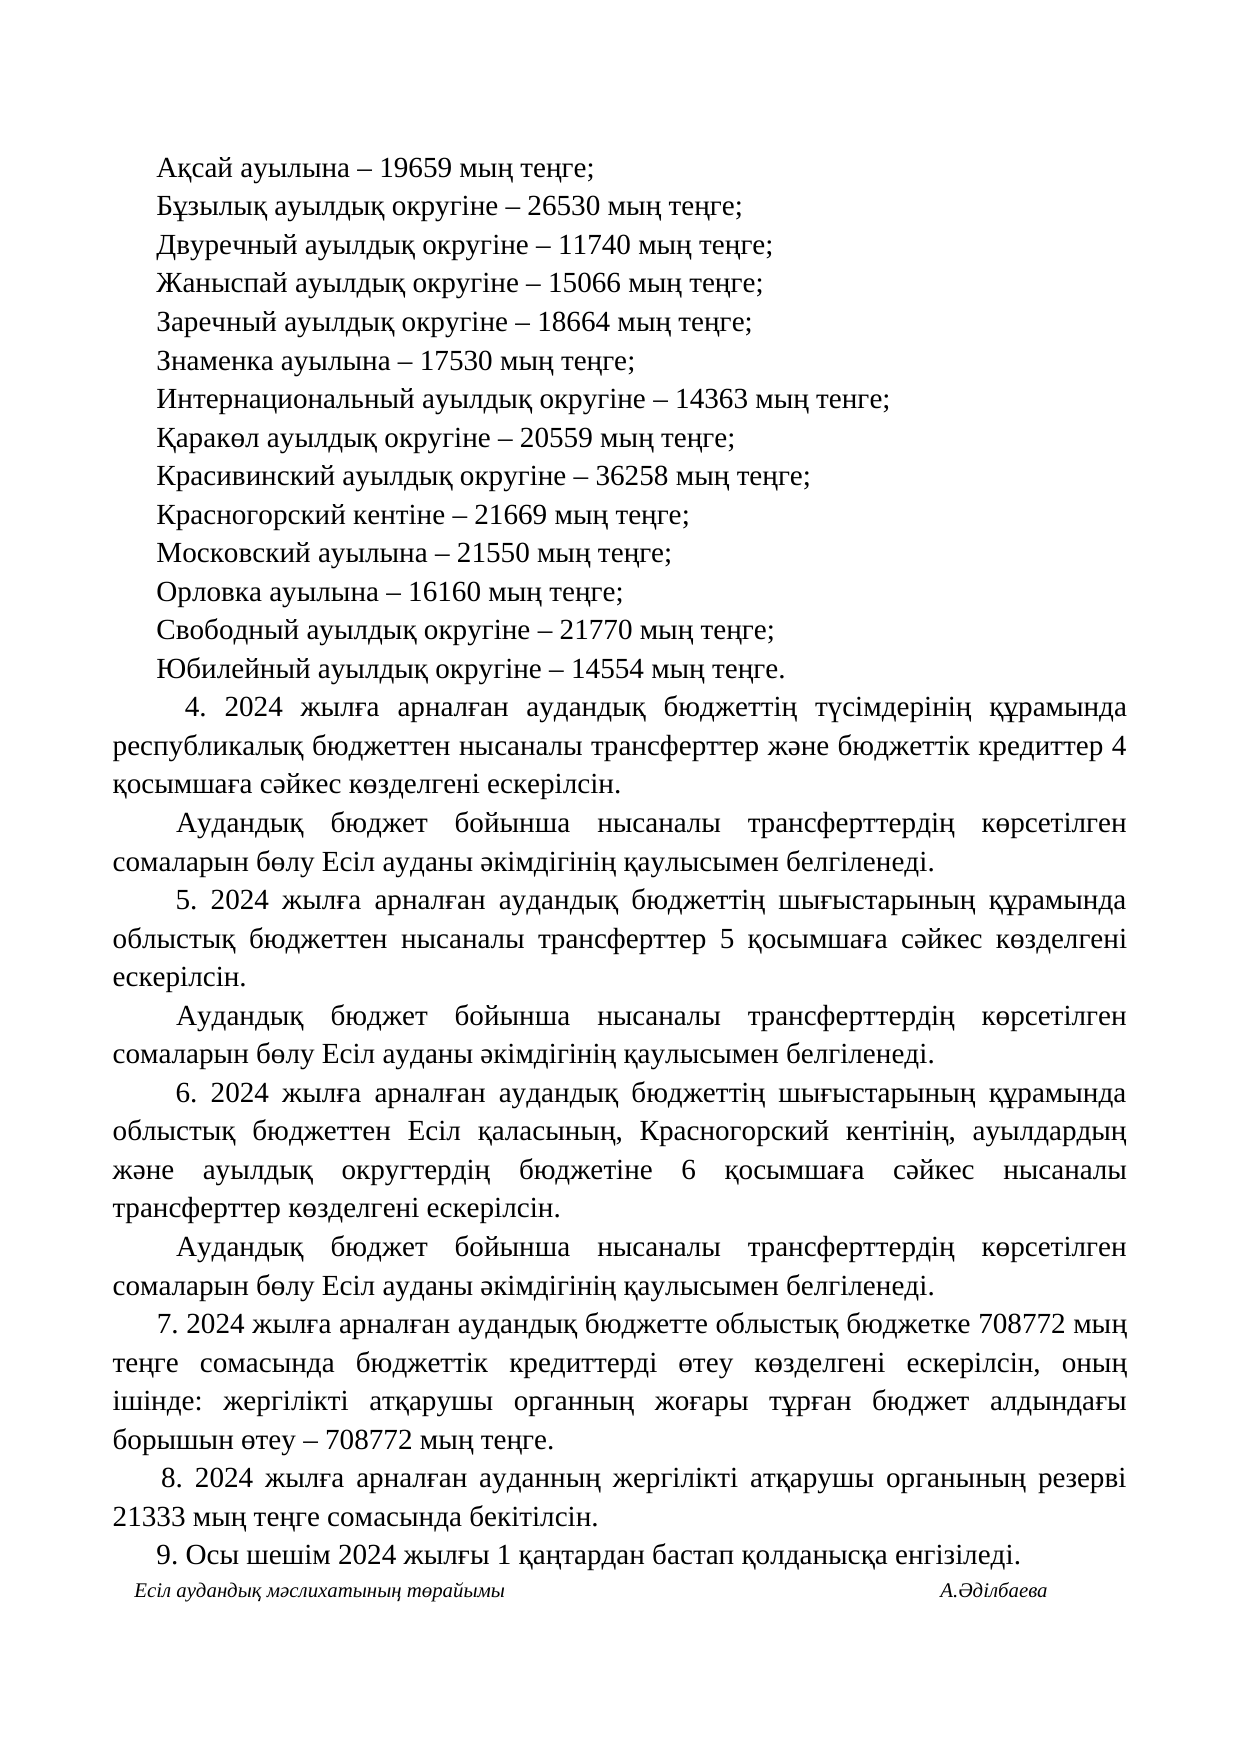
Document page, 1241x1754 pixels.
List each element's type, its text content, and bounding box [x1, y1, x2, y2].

text 7. 2024 жылға арналған аудандық бюджетте облыстық бюджетке 708772 мың теңге сомасында бюджеттік кредиттерді өтеу көзделгені ескерiлсiн, оның ішінде: жергiлiктi атқарушы органның жоғары тұрған бюджет алдындағы борышын өтеу – 708772 мың теңге. [112, 1306, 1128, 1455]
text 6. 2024 жылға арналған аудандық бюджеттің шығыстарының құрамында облыстық бюджеттен Есіл қаласының, Красногорский кентінің, ауылдардың және ауылдық округтердің бюджетiне 6 қосымшаға сәйкес нысаналы трансферттер көзделгені ескерiлсiн. [112, 1075, 1128, 1224]
text Бұзылық ауылдық округіне – 26530 мың теңге; [112, 188, 1128, 222]
text Юбилейный ауылдық округіне – 14554 мың теңге. [112, 651, 1128, 684]
text Заречный ауылдық округіне – 18664 мың теңге; [112, 304, 1128, 338]
table_header А.Әділбаева [939, 1576, 1240, 1603]
text Орловка ауылына – 16160 мың теңге; [112, 574, 1128, 607]
text Ақсай ауылына – 19659 мың теңге; [112, 150, 1128, 183]
text Жаныспай ауылдық округіне – 15066 мың теңге; [112, 266, 1128, 299]
text 9. Осы шешім 2024 жылғы 1 қаңтардан бастап қолданысқа енгізіледі. [112, 1537, 1128, 1571]
text Московский ауылына – 21550 мың теңге; [112, 535, 1128, 569]
text Аудандық бюджет бойынша нысаналы трансферттердің көрсетiлген сомаларын бөлу Есіл ауданы әкiмдiгiнің қаулысымен белгіленеді. [112, 1229, 1128, 1301]
text Красногорский кентіне – 21669 мың теңге; [112, 497, 1128, 530]
text Двуречный ауылдық округіне – 11740 мың теңге; [112, 227, 1128, 261]
text Қаракөл ауылдық округіне – 20559 мың теңге; [112, 420, 1128, 453]
text 8. 2024 жылға арналған ауданның жергілікті атқарушы органының резерві 21333 мың теңге сомасында бекітілсін. [112, 1460, 1128, 1532]
text 5. 2024 жылға арналған аудандық бюджеттің шығыстарының құрамында облыстық бюджеттен нысаналы трансферттер 5 қосымшаға сәйкес көзделгені ескерілсін. [112, 882, 1128, 993]
text 4. 2024 жылға арналған аудандық бюджеттің түсімдерінің құрамында республикалық бюджеттен нысаналы трансферттер және бюджеттік кредиттер 4 қосымшаға сәйкес көзделгені ескерілсін. [112, 689, 1128, 800]
text Интернациональный ауылдық округіне – 14363 мың тенге; [112, 381, 1128, 415]
table_header Есіл аудандық мәслихатының төрайымы [101, 1576, 939, 1603]
text Красивинский ауылдық округіне – 36258 мың теңге; [112, 458, 1128, 492]
text Аудандық бюджет бойынша нысаналы трансферттердің көрсетілген сомаларын бөлу Есіл ауданы әкімдігінің қаулысымен белгіленеді. [112, 805, 1128, 877]
text Знаменка ауылына – 17530 мың теңге; [112, 343, 1128, 376]
text Свободный ауылдық округіне – 21770 мың теңге; [112, 612, 1128, 646]
text Аудандық бюджет бойынша нысаналы трансферттердің көрсетілген сомаларын бөлу Есіл ауданы әкімдігінің қаулысымен белгіленеді. [112, 998, 1128, 1070]
